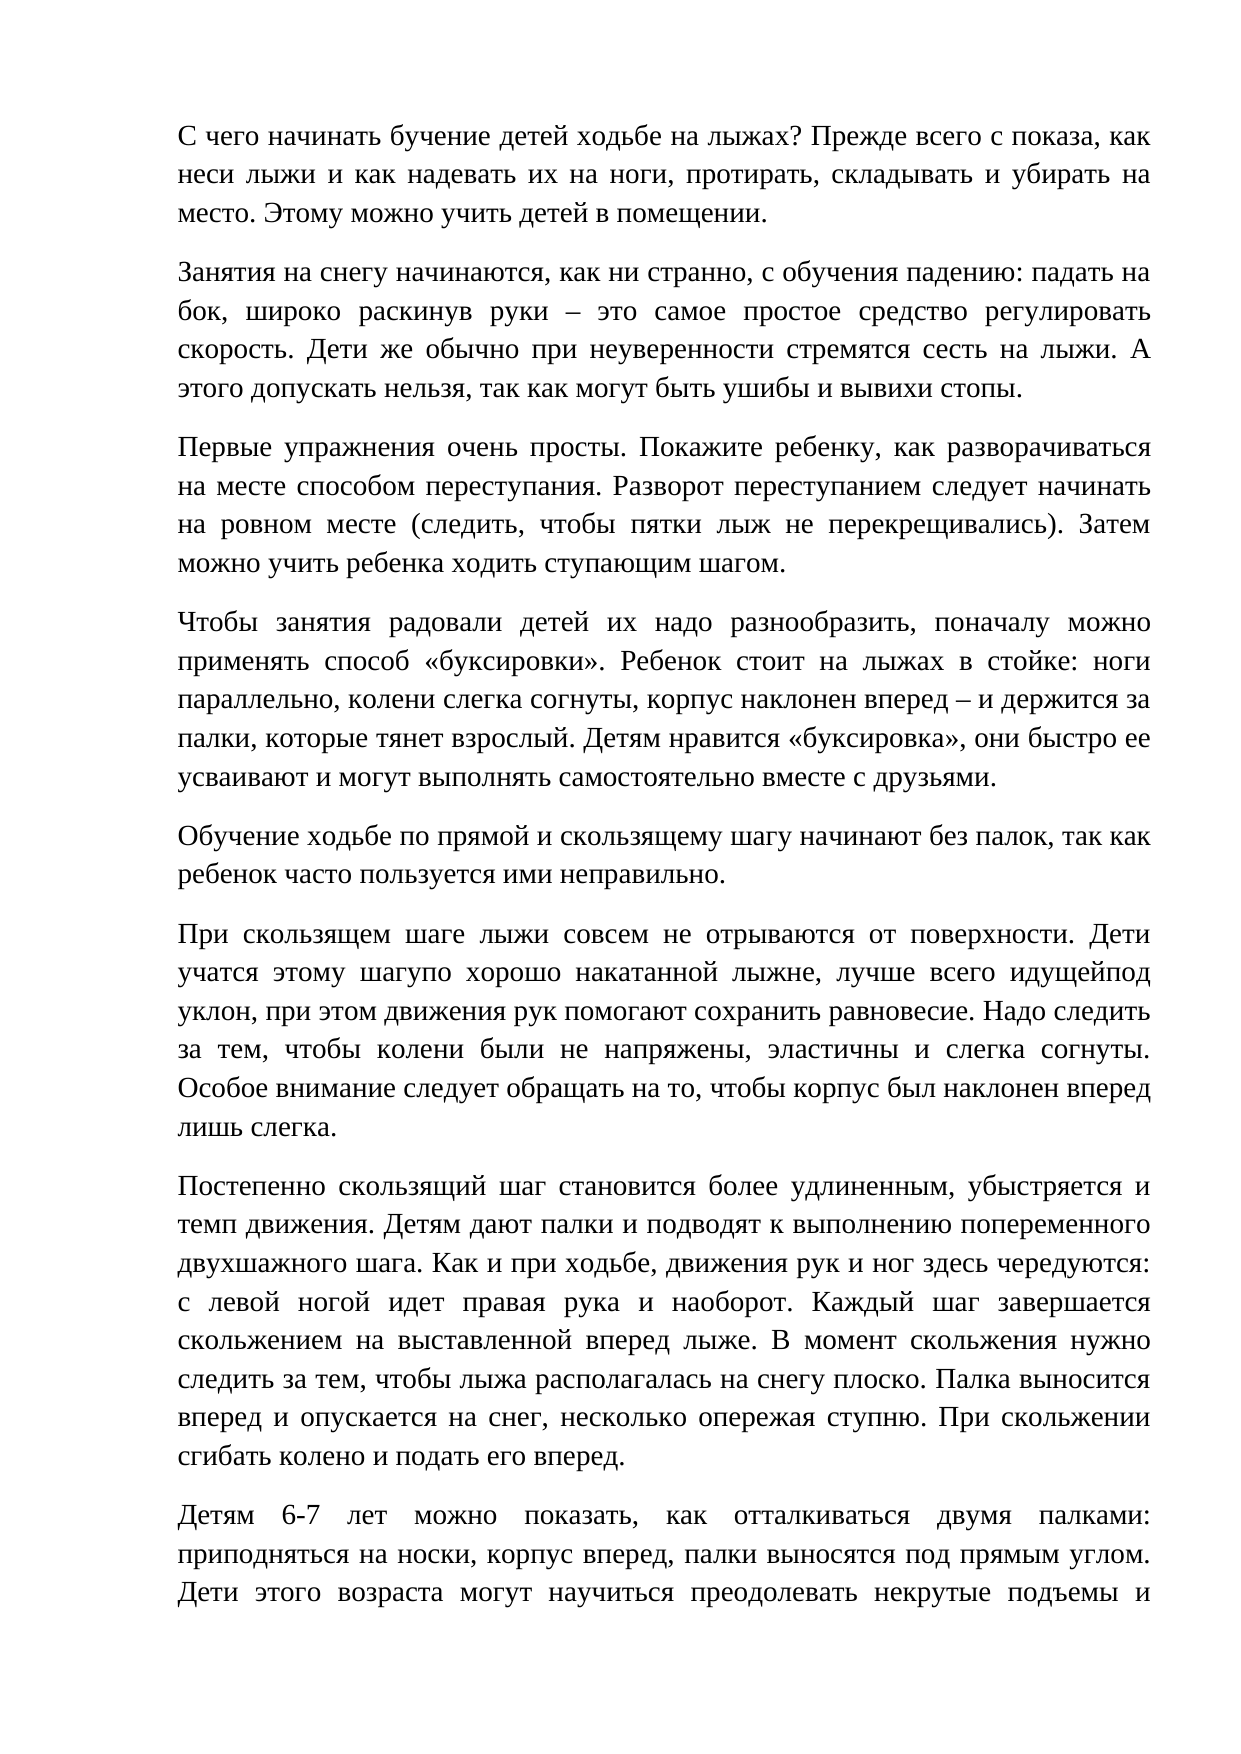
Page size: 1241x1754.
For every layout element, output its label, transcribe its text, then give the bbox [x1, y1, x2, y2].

text При скользящем шаге лыжи совсем не отрываются от поверхности. Дети учатся этому шагупо хорошо накатанной лыжне, лучше всего идущейпод уклон, при этом движения рук помогают сохранить равновесие. Надо следить за тем, чтобы колени были не напряжены, эластичны и слегка согнуты. Особое внимание следует обращать на то, чтобы корпус был наклонен вперед лишь слегка. [177, 916, 1152, 1142]
text Постепенно скользящий шаг становится более удлиненным, убыстряется и темп движения. Детям дают палки и подводят к выполнению попеременного двухшажного шага. Как и при ходьбе, движения рук и ног здесь чередуются: с левой ногой идет правая рука и наоборот. Каждый шаг завершается скольжением на выставленной вперед лыже. В момент скольжения нужно следить за тем, чтобы лыжа располагалась на снегу плоско. Палка выносится вперед и опускается на снег, несколько опережая ступню. При скольжении сгибать колено и подать его вперед. [177, 1168, 1152, 1471]
text С чего начинать бучение детей ходьбе на лыжах? Прежде всего с показа, как неси лыжи и как надевать их на ноги, протирать, складывать и убирать на место. Этому можно учить детей в помещении. [177, 118, 1152, 229]
text Обучение ходьбе по прямой и скользящему шагу начинают без палок, так как ребенок часто пользуется ими неправильно. [177, 818, 1152, 890]
text Занятия на снегу начинаются, как ни странно, с обучения падению: падать на бок, широко раскинув руки – это самое простое средство регулировать скорость. Дети же обычно при неуверенности стремятся сесть на лыжи. А этого допускать нельзя, так как могут быть ушибы и вывихи стопы. [177, 254, 1152, 404]
text Чтобы занятия радовали детей их надо разнообразить, поначалу можно применять способ «буксировки». Ребенок стоит на лыжах в стойке: ноги параллельно, колени слегка согнуты, корпус наклонен вперед – и держится за палки, которые тянет взрослый. Детям нравится «буксировка», они быстро ее усваивают и могут выполнять самостоятельно вместе с друзьями. [177, 604, 1152, 792]
text Первые упражнения очень просты. Покажите ребенку, как разворачиваться на месте способом переступания. Разворот переступанием следует начинать на ровном месте (следить, чтобы пятки лыж не перекрещивались). Затем можно учить ребенка ходить ступающим шагом. [177, 429, 1152, 579]
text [177, 1497, 1152, 1608]
